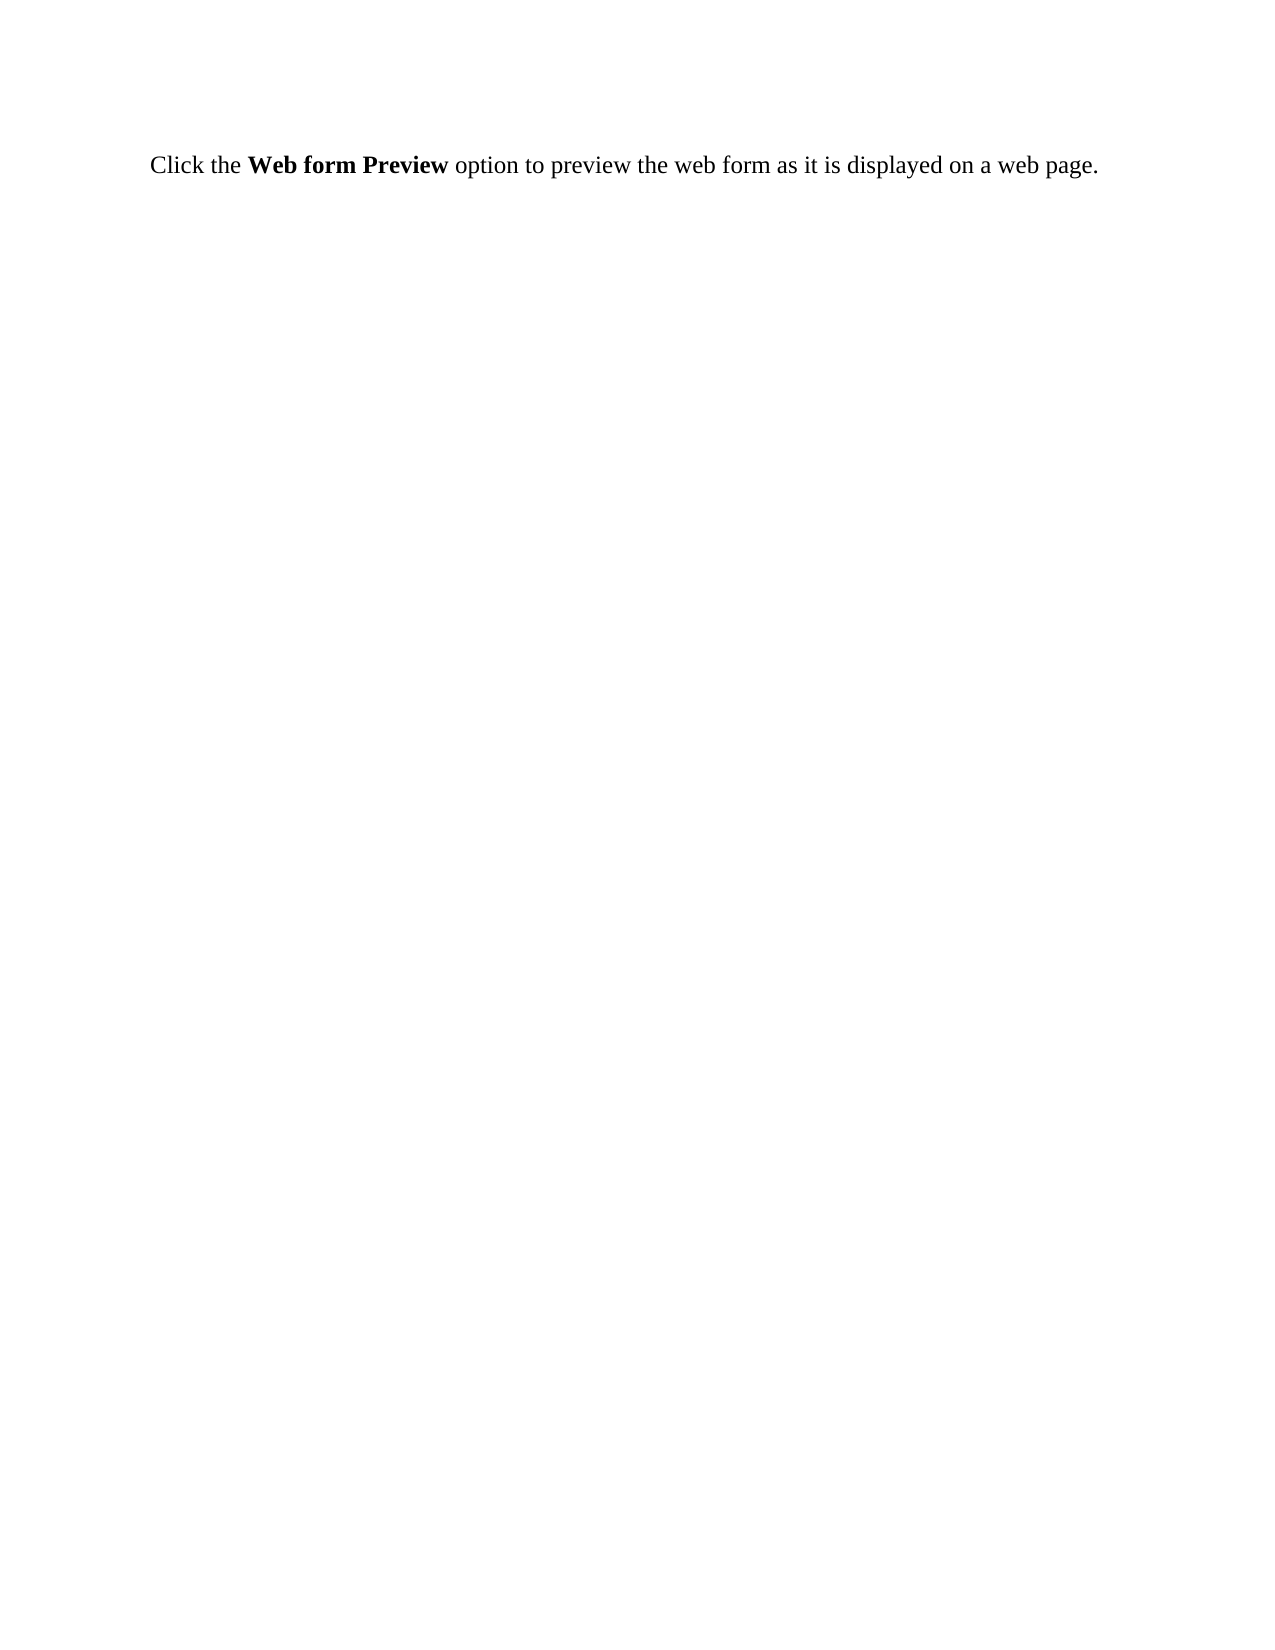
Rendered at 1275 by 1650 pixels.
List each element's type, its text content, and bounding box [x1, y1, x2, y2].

text Click the Web form Preview option to preview the web form as it is displayed on a web page. [150, 150, 1125, 179]
